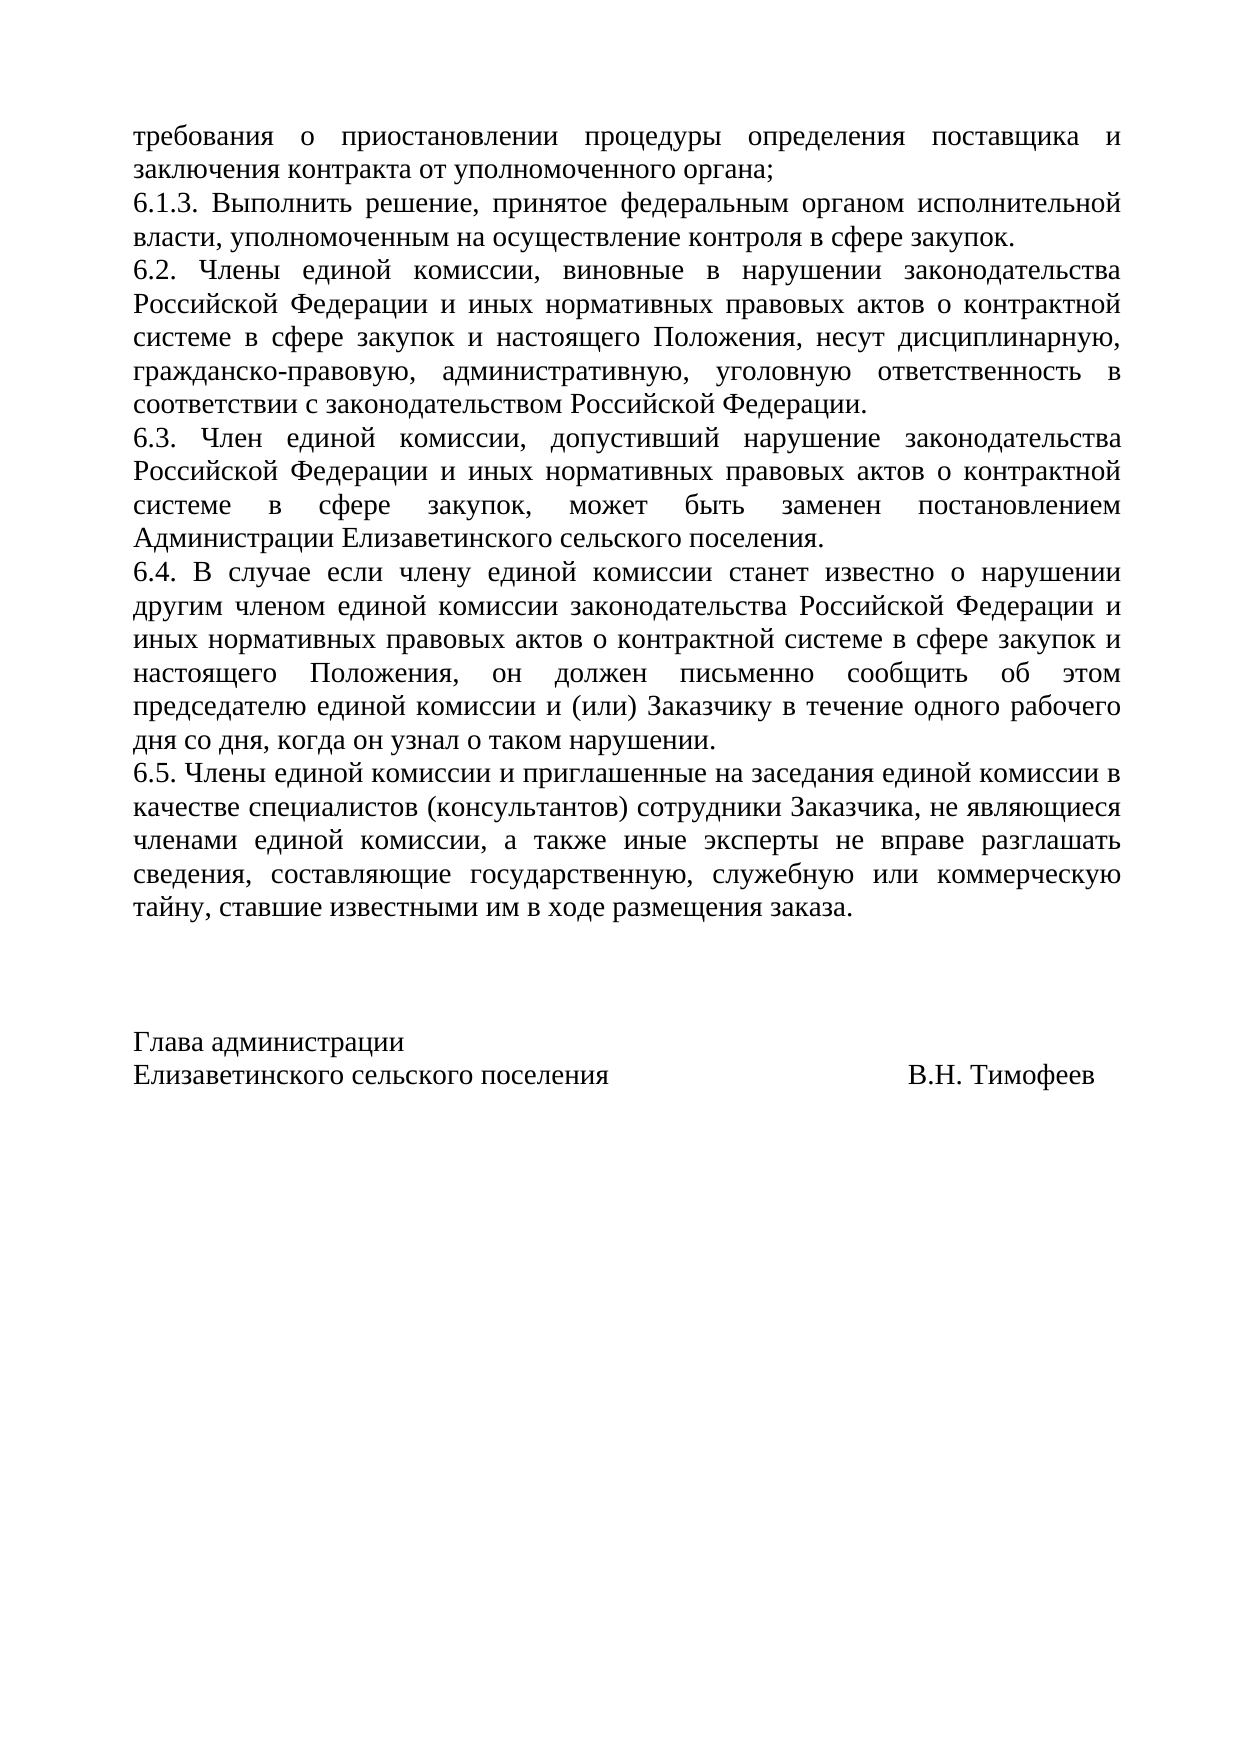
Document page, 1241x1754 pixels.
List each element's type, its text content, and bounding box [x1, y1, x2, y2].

text Глава администрации [133, 1024, 1122, 1057]
text 6.3. Член единой комиссии, допустивший нарушение законодательства Российской Федерации и иных нормативных правовых актов о контрактной системе в сфере закупок, может быть заменен постановлением Администрации Елизаветинского сельского поселения. [133, 420, 1122, 554]
text 6.4. В случае если члену единой комиссии станет известно о нарушении другим членом единой комиссии законодательства Российской Федерации и иных нормативных правовых актов о контрактной системе в сфере закупок и настоящего Положения, он должен письменно сообщить об этом председателю единой комиссии и (или) Заказчику в течение одного рабочего дня со дня, когда он узнал о таком нарушении. [133, 554, 1122, 755]
text Елизаветинского сельского поселения В.Н. Тимофеев [133, 1057, 1122, 1091]
text 6.5. Члены единой комиссии и приглашенные на заседания единой комиссии в качестве специалистов (консультантов) сотрудники Заказчика, не являющиеся членами единой комиссии, а также иные эксперты не вправе разглашать сведения, составляющие государственную, служебную или коммерческую тайну, ставшие известными им в ходе размещения заказа. [133, 755, 1122, 923]
text 6.1.3. Выполнить решение, принятое федеральным органом исполнительной власти, уполномоченным на осуществление контроля в сфере закупок. [133, 185, 1122, 252]
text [133, 118, 1122, 185]
text 6.2. Члены единой комиссии, виновные в нарушении законодательства Российской Федерации и иных нормативных правовых актов о контрактной системе в сфере закупок и настоящего Положения, несут дисциплинарную, гражданско-правовую, административную, уголовную ответственность в соответствии с законодательством Российской Федерации. [133, 252, 1122, 420]
